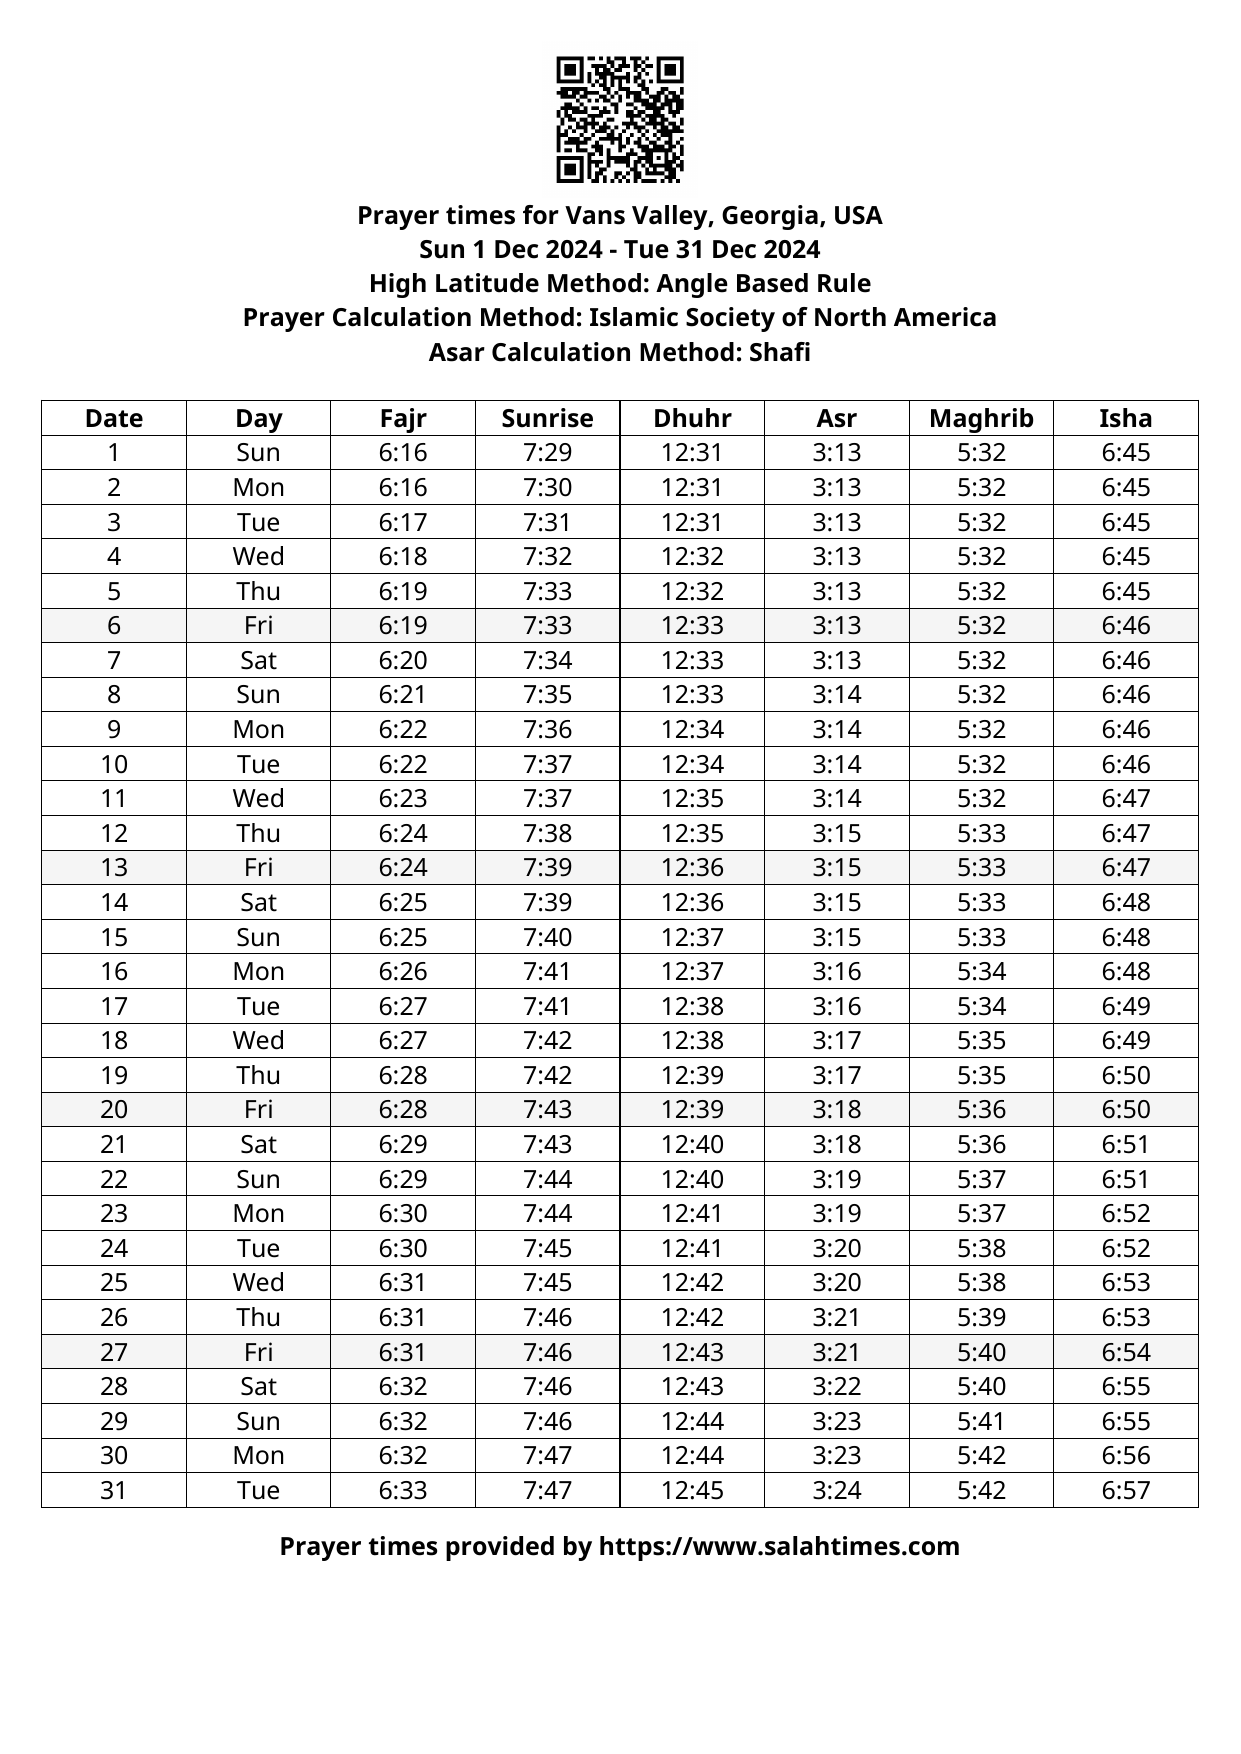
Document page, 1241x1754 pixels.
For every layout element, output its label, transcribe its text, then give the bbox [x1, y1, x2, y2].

table_cell 12:36 [621, 885, 764, 919]
table_cell 3:15 [765, 920, 909, 953]
table_cell 30 [42, 1439, 186, 1472]
table_cell 3:13 [765, 505, 909, 538]
table_cell 12:41 [621, 1231, 764, 1264]
table_cell 5:32 [910, 609, 1053, 642]
table_cell Mon [187, 1196, 330, 1230]
table_cell 31 [42, 1473, 186, 1507]
table_cell 3:15 [765, 885, 909, 919]
table_cell Wed [187, 781, 330, 815]
table_cell 7:45 [476, 1231, 619, 1264]
table_cell 5:35 [910, 1024, 1053, 1057]
table_cell 12:34 [621, 747, 764, 780]
table_cell 3:17 [765, 1024, 909, 1057]
table_cell 6:48 [1054, 885, 1198, 919]
table_cell 6:50 [1054, 1093, 1198, 1126]
table_cell 6:49 [1054, 1024, 1198, 1057]
table_cell 3:13 [765, 470, 909, 504]
table_cell 29 [42, 1404, 186, 1437]
table_cell 7:42 [476, 1058, 619, 1092]
table_cell 6:31 [331, 1300, 475, 1334]
table_cell 12:45 [621, 1473, 764, 1507]
table_header Maghrib [910, 401, 1053, 434]
table_cell 5:32 [910, 436, 1053, 469]
table_cell 6:30 [331, 1196, 475, 1230]
table_cell 6:25 [331, 920, 475, 953]
text Prayer times for Vans Valley, Georgia, USA [42, 198, 1198, 232]
table_cell Tue [187, 505, 330, 538]
table_cell 12:35 [621, 816, 764, 849]
table_cell 7:43 [476, 1127, 619, 1161]
table_cell 5:40 [910, 1369, 1053, 1403]
table_cell 6:17 [331, 505, 475, 538]
table_cell 12:33 [621, 609, 764, 642]
table_cell 3:21 [765, 1300, 909, 1334]
table_cell 7:47 [476, 1473, 619, 1507]
table_cell 12:40 [621, 1162, 764, 1195]
table_cell 7:41 [476, 989, 619, 1022]
table_cell 7:46 [476, 1300, 619, 1334]
table_cell 5:36 [910, 1127, 1053, 1161]
text Asar Calculation Method: Shafi [42, 334, 1198, 368]
table_cell 12:31 [621, 436, 764, 469]
table_cell 5:37 [910, 1196, 1053, 1230]
table_cell Wed [187, 1024, 330, 1057]
table_cell 12:41 [621, 1196, 764, 1230]
table_cell 6:29 [331, 1162, 475, 1195]
table_cell 6:52 [1054, 1231, 1198, 1264]
table_cell 5:32 [910, 643, 1053, 677]
table_cell 12:39 [621, 1093, 764, 1126]
table_cell 12:44 [621, 1439, 764, 1472]
table_header Asr [765, 401, 909, 434]
text Prayer Calculation Method: Islamic Society of North America [42, 300, 1198, 334]
table_cell 3:14 [765, 747, 909, 780]
table_cell 6:28 [331, 1058, 475, 1092]
table_cell 6:47 [1054, 851, 1198, 884]
table_cell 6:54 [1054, 1335, 1198, 1368]
table_cell 6:19 [331, 609, 475, 642]
table_cell 6:51 [1054, 1127, 1198, 1161]
table_cell 6:53 [1054, 1300, 1198, 1334]
table_cell 5:33 [910, 851, 1053, 884]
table_cell 6:24 [331, 816, 475, 849]
table_cell 3:23 [765, 1404, 909, 1437]
table_cell 5:38 [910, 1266, 1053, 1299]
table_cell Sat [187, 885, 330, 919]
table_cell 12:34 [621, 712, 764, 746]
table_cell Mon [187, 1439, 330, 1472]
table_cell 6:21 [331, 678, 475, 711]
table_cell 7:44 [476, 1196, 619, 1230]
table_cell 3:16 [765, 989, 909, 1022]
table_cell 5:41 [910, 1404, 1053, 1437]
table_cell 6:48 [1054, 954, 1198, 988]
table_cell 12:39 [621, 1058, 764, 1092]
table_cell 12:40 [621, 1127, 764, 1161]
table_cell 12:36 [621, 851, 764, 884]
table_cell 1 [42, 436, 186, 469]
table_cell 6:31 [331, 1335, 475, 1368]
table_cell 6:46 [1054, 747, 1198, 780]
table_cell 6:52 [1054, 1196, 1198, 1230]
table_cell 5:34 [910, 954, 1053, 988]
table_cell 7:31 [476, 505, 619, 538]
table_cell Sun [187, 1162, 330, 1195]
table_cell 5:32 [910, 470, 1053, 504]
table_cell 6:19 [331, 574, 475, 607]
table_cell Sun [187, 678, 330, 711]
table_cell Mon [187, 470, 330, 504]
table_cell 7:46 [476, 1404, 619, 1437]
table_cell 17 [42, 989, 186, 1022]
table_header Date [42, 401, 186, 434]
table_cell Tue [187, 1231, 330, 1264]
table_cell 7:36 [476, 712, 619, 746]
table_cell 6:57 [1054, 1473, 1198, 1507]
table_cell 6:22 [331, 712, 475, 746]
table_cell 12:43 [621, 1335, 764, 1368]
table_cell 5:35 [910, 1058, 1053, 1092]
table_cell 7:35 [476, 678, 619, 711]
table_cell 27 [42, 1335, 186, 1368]
table_cell 6:50 [1054, 1058, 1198, 1092]
table_cell 5:42 [910, 1439, 1053, 1472]
table_cell 12:43 [621, 1369, 764, 1403]
table_cell 5:42 [910, 1473, 1053, 1507]
table_cell 12:31 [621, 505, 764, 538]
table_cell Fri [187, 1335, 330, 1368]
table_cell 7:41 [476, 954, 619, 988]
table_cell 5:34 [910, 989, 1053, 1022]
table_header Sunrise [476, 401, 619, 434]
table_cell 16 [42, 954, 186, 988]
table_cell 24 [42, 1231, 186, 1264]
table_cell Sat [187, 643, 330, 677]
table_cell 12:38 [621, 1024, 764, 1057]
table_cell 3:14 [765, 712, 909, 746]
table_cell 5:33 [910, 816, 1053, 849]
table_cell 6:47 [1054, 816, 1198, 849]
table_cell 7:40 [476, 920, 619, 953]
table_cell 3:17 [765, 1058, 909, 1092]
table_cell Wed [187, 539, 330, 573]
table_cell Thu [187, 816, 330, 849]
table_cell 6:45 [1054, 539, 1198, 573]
table_cell 6:56 [1054, 1439, 1198, 1472]
table_cell 22 [42, 1162, 186, 1195]
table_cell 28 [42, 1369, 186, 1403]
table_cell 6:32 [331, 1439, 475, 1472]
table_cell Fri [187, 1093, 330, 1126]
table_cell 3:13 [765, 539, 909, 573]
table_cell 26 [42, 1300, 186, 1334]
table_cell 9 [42, 712, 186, 746]
table_cell 7:38 [476, 816, 619, 849]
table_cell 6:16 [331, 436, 475, 469]
table_cell 5 [42, 574, 186, 607]
table_cell 6:28 [331, 1093, 475, 1126]
table_cell 12:33 [621, 643, 764, 677]
table_cell Tue [187, 747, 330, 780]
table_cell 5:32 [910, 539, 1053, 573]
table_cell 5:33 [910, 920, 1053, 953]
table_cell Mon [187, 954, 330, 988]
table_cell 7:39 [476, 851, 619, 884]
table_cell 6:32 [331, 1369, 475, 1403]
table_cell Tue [187, 1473, 330, 1507]
table_cell 6:51 [1054, 1162, 1198, 1195]
table_cell 6 [42, 609, 186, 642]
table_cell 7:47 [476, 1439, 619, 1472]
table_cell 3:16 [765, 954, 909, 988]
table_cell 15 [42, 920, 186, 953]
table_cell 3:21 [765, 1335, 909, 1368]
table_cell 13 [42, 851, 186, 884]
table_cell 7:46 [476, 1335, 619, 1368]
table_cell 12:32 [621, 574, 764, 607]
table_cell Fri [187, 609, 330, 642]
table_cell 6:53 [1054, 1266, 1198, 1299]
table_cell 6:46 [1054, 712, 1198, 746]
table_cell 3:20 [765, 1266, 909, 1299]
table_cell Mon [187, 712, 330, 746]
table_cell 6:27 [331, 1024, 475, 1057]
table_cell 7:42 [476, 1024, 619, 1057]
table_cell 12:38 [621, 989, 764, 1022]
table_cell 12:35 [621, 781, 764, 815]
table_cell 3:19 [765, 1162, 909, 1195]
picture [542, 41, 699, 198]
table_cell 6:45 [1054, 505, 1198, 538]
table_cell Sun [187, 1404, 330, 1437]
table_cell 6:31 [331, 1266, 475, 1299]
table_cell 7:32 [476, 539, 619, 573]
table_cell 5:32 [910, 678, 1053, 711]
table_cell 3:20 [765, 1231, 909, 1264]
table_cell 11 [42, 781, 186, 815]
table_cell 12:32 [621, 539, 764, 573]
table_cell Thu [187, 1058, 330, 1092]
table_cell 18 [42, 1024, 186, 1057]
table_cell Sat [187, 1369, 330, 1403]
table_cell 7:37 [476, 781, 619, 815]
table_cell 12:37 [621, 954, 764, 988]
table_cell 6:55 [1054, 1404, 1198, 1437]
table_cell 3:19 [765, 1196, 909, 1230]
table_cell 23 [42, 1196, 186, 1230]
table_header Isha [1054, 401, 1198, 434]
table_cell 6:45 [1054, 574, 1198, 607]
table_cell 3:13 [765, 643, 909, 677]
table_cell 4 [42, 539, 186, 573]
table_cell Fri [187, 851, 330, 884]
table_cell 3:13 [765, 609, 909, 642]
table_cell 3:15 [765, 816, 909, 849]
table_cell 5:32 [910, 747, 1053, 780]
table_cell 6:46 [1054, 609, 1198, 642]
text Sun 1 Dec 2024 - Tue 31 Dec 2024 [42, 232, 1198, 266]
table_cell 2 [42, 470, 186, 504]
table_cell 6:26 [331, 954, 475, 988]
table_cell 7:33 [476, 574, 619, 607]
table_cell 6:27 [331, 989, 475, 1022]
table_cell 5:32 [910, 574, 1053, 607]
table_cell 8 [42, 678, 186, 711]
table_cell 3:18 [765, 1127, 909, 1161]
table_cell 12:44 [621, 1404, 764, 1437]
table_cell 12 [42, 816, 186, 849]
table_cell Wed [187, 1266, 330, 1299]
table_cell 3:22 [765, 1369, 909, 1403]
table_cell Thu [187, 1300, 330, 1334]
table_cell 3:18 [765, 1093, 909, 1126]
table_cell 12:42 [621, 1300, 764, 1334]
table_cell 6:24 [331, 851, 475, 884]
table_cell 6:49 [1054, 989, 1198, 1022]
table_cell 7:43 [476, 1093, 619, 1126]
table_cell 6:45 [1054, 470, 1198, 504]
table_cell 7:44 [476, 1162, 619, 1195]
table_cell 6:20 [331, 643, 475, 677]
table_cell 12:33 [621, 678, 764, 711]
table_cell 25 [42, 1266, 186, 1299]
table_cell 21 [42, 1127, 186, 1161]
table_cell 14 [42, 885, 186, 919]
table_cell 5:36 [910, 1093, 1053, 1126]
table_cell 5:39 [910, 1300, 1053, 1334]
table_cell 3:13 [765, 574, 909, 607]
table_cell 19 [42, 1058, 186, 1092]
table_cell 6:23 [331, 781, 475, 815]
table_cell Thu [187, 574, 330, 607]
table_cell 5:40 [910, 1335, 1053, 1368]
table_cell 6:16 [331, 470, 475, 504]
table_cell 5:32 [910, 781, 1053, 815]
table_cell 5:33 [910, 885, 1053, 919]
table_cell 6:45 [1054, 436, 1198, 469]
table_cell 6:48 [1054, 920, 1198, 953]
table_cell 7:34 [476, 643, 619, 677]
table_header Fajr [331, 401, 475, 434]
table_cell 6:33 [331, 1473, 475, 1507]
table_cell 3:24 [765, 1473, 909, 1507]
table_cell 3:23 [765, 1439, 909, 1472]
table_cell 3:14 [765, 781, 909, 815]
table_cell 6:29 [331, 1127, 475, 1161]
table_cell 7:39 [476, 885, 619, 919]
table_cell 7:37 [476, 747, 619, 780]
table_cell 6:32 [331, 1404, 475, 1437]
table_cell Sun [187, 920, 330, 953]
table_cell 6:47 [1054, 781, 1198, 815]
text Prayer times provided by https://www.salahtimes.com [42, 1528, 1198, 1563]
table_cell 6:46 [1054, 678, 1198, 711]
table_cell 7:46 [476, 1369, 619, 1403]
table_cell 6:18 [331, 539, 475, 573]
table_cell 12:42 [621, 1266, 764, 1299]
table_cell 7:30 [476, 470, 619, 504]
table_cell 3:15 [765, 851, 909, 884]
table_cell 3:14 [765, 678, 909, 711]
table_cell 6:22 [331, 747, 475, 780]
table_cell 7 [42, 643, 186, 677]
table_cell 20 [42, 1093, 186, 1126]
table_header Day [187, 401, 330, 434]
table_cell 6:30 [331, 1231, 475, 1264]
table_cell Sat [187, 1127, 330, 1161]
table_cell 6:46 [1054, 643, 1198, 677]
table_cell 7:45 [476, 1266, 619, 1299]
table_cell 10 [42, 747, 186, 780]
table_cell 6:55 [1054, 1369, 1198, 1403]
table_cell Tue [187, 989, 330, 1022]
table_cell 3 [42, 505, 186, 538]
text High Latitude Method: Angle Based Rule [42, 266, 1198, 300]
table_cell 5:37 [910, 1162, 1053, 1195]
table_cell Sun [187, 436, 330, 469]
table_cell 5:38 [910, 1231, 1053, 1264]
table_cell 5:32 [910, 712, 1053, 746]
table_cell 5:32 [910, 505, 1053, 538]
table_cell 3:13 [765, 436, 909, 469]
table_cell 7:29 [476, 436, 619, 469]
table_cell 7:33 [476, 609, 619, 642]
table_cell 6:25 [331, 885, 475, 919]
table_cell 12:37 [621, 920, 764, 953]
table_cell 12:31 [621, 470, 764, 504]
table_header Dhuhr [621, 401, 764, 434]
